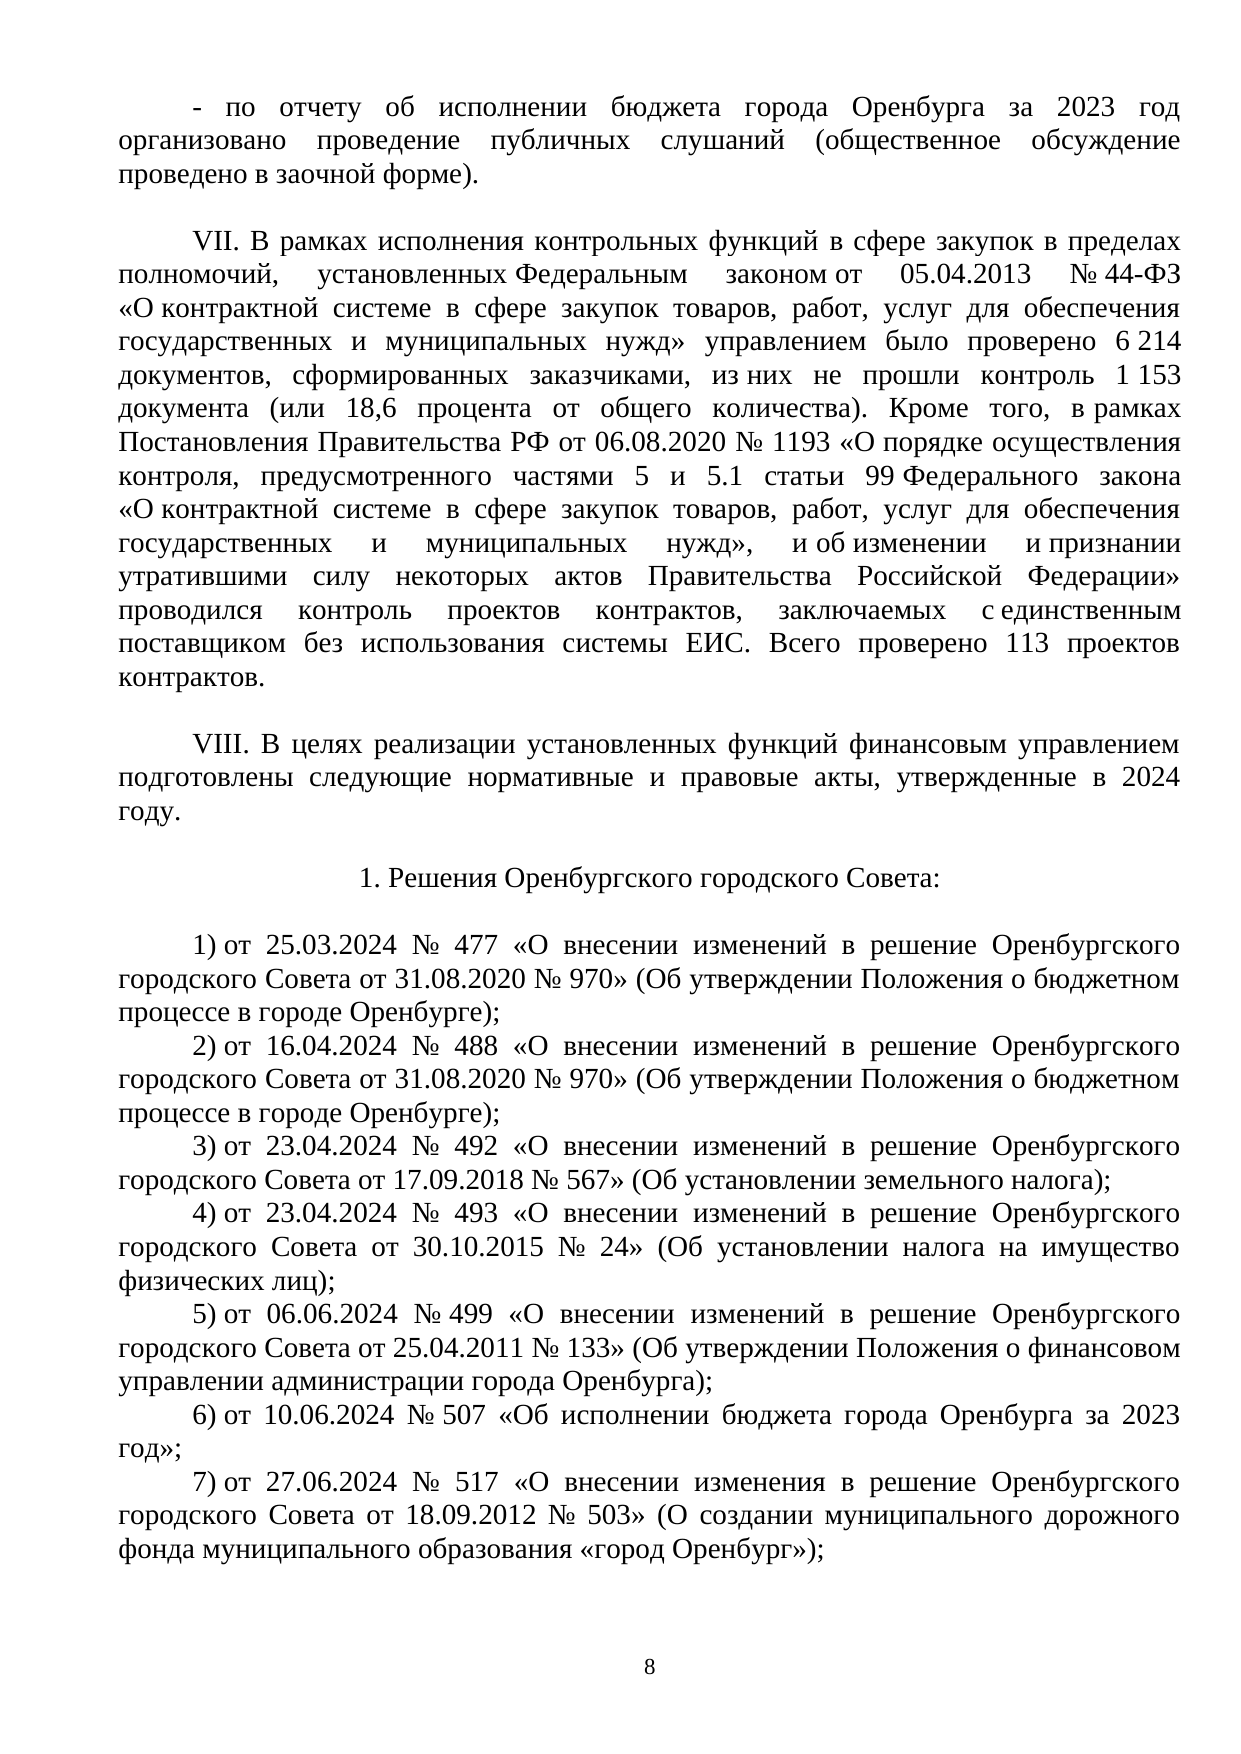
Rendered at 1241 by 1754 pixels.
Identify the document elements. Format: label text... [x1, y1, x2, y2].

text - по отчету об исполнении бюджета города Оренбурга за 2023 год организовано проведение публичных слушаний (общественное обсуждение проведено в заочной форме). [118, 89, 1181, 189]
text 1) от 25.03.2024 № 477 «О внесении изменений в решение Оренбургского городского Совета от 31.08.2020 № 970» (Об утверждении Положения о бюджетном процессе в городе Оренбурге); [118, 927, 1181, 1028]
text 1. Решения Оренбургского городского Совета: [118, 860, 1181, 894]
text 4) от 23.04.2024 № 493 «О внесении изменений в решение Оренбургского городского Совета от 30.10.2015 № 24» (Об установлении налога на имущество физических лиц); [118, 1196, 1181, 1296]
text 3) от 23.04.2024 № 492 «О внесении изменений в решение Оренбургского городского Совета от 17.09.2018 № 567» (Об установлении земельного налога); [118, 1128, 1181, 1196]
text 6) от 10.06.2024 № 507 «Об исполнении бюджета города Оренбурга за 2023 год»; [118, 1397, 1181, 1464]
text VII. В рамках исполнения контрольных функций в сфере закупок в пределах полномочий, установленных Федеральным законом от 05.04.2013 № 44-ФЗ «О контрактной системе в сфере закупок товаров, работ, услуг для обеспечения государственных и муниципальных нужд» управлением было проверено 6 214 документов, сформированных заказчиками, из них не прошли контроль 1 153 документа (или 18,6 процента от общего количества). Кроме того, в рамках Постановления Правительства РФ от 06.08.2020 № 1193 «О порядке осуществления контроля, предусмотренного частями 5 и 5.1 статьи 99 Федерального закона «О контрактной системе в сфере закупок товаров, работ, услуг для обеспечения государственных и муниципальных нужд», и об изменении и признании утратившими силу некоторых актов Правительства Российской Федерации» проводился контроль проектов контрактов, заключаемых с единственным поставщиком без использования системы ЕИС. Всего проверено 113 проектов контрактов. [118, 323, 1181, 692]
text VIII. В целях реализации установленных функций финансовым управлением подготовлены следующие нормативные и правовые акты, утвержденные в 2024 году. [118, 726, 1181, 827]
text 5) от 06.06.2024 № 499 «О внесении изменений в решение Оренбургского городского Совета от 25.04.2011 № 133» (Об утверждении Положения о финансовом управлении администрации города Оренбурга); [118, 1296, 1181, 1397]
text 2) от 16.04.2024 № 488 «О внесении изменений в решение Оренбургского городского Совета от 31.08.2020 № 970» (Об утверждении Положения о бюджетном процессе в городе Оренбурге); [118, 1028, 1181, 1128]
text 7) от 27.06.2024 № 517 «О внесении изменения в решение Оренбургского городского Совета от 18.09.2012 № 503» (О создании муниципального дорожного фонда муниципального образования «город Оренбург»); [118, 1464, 1181, 1564]
